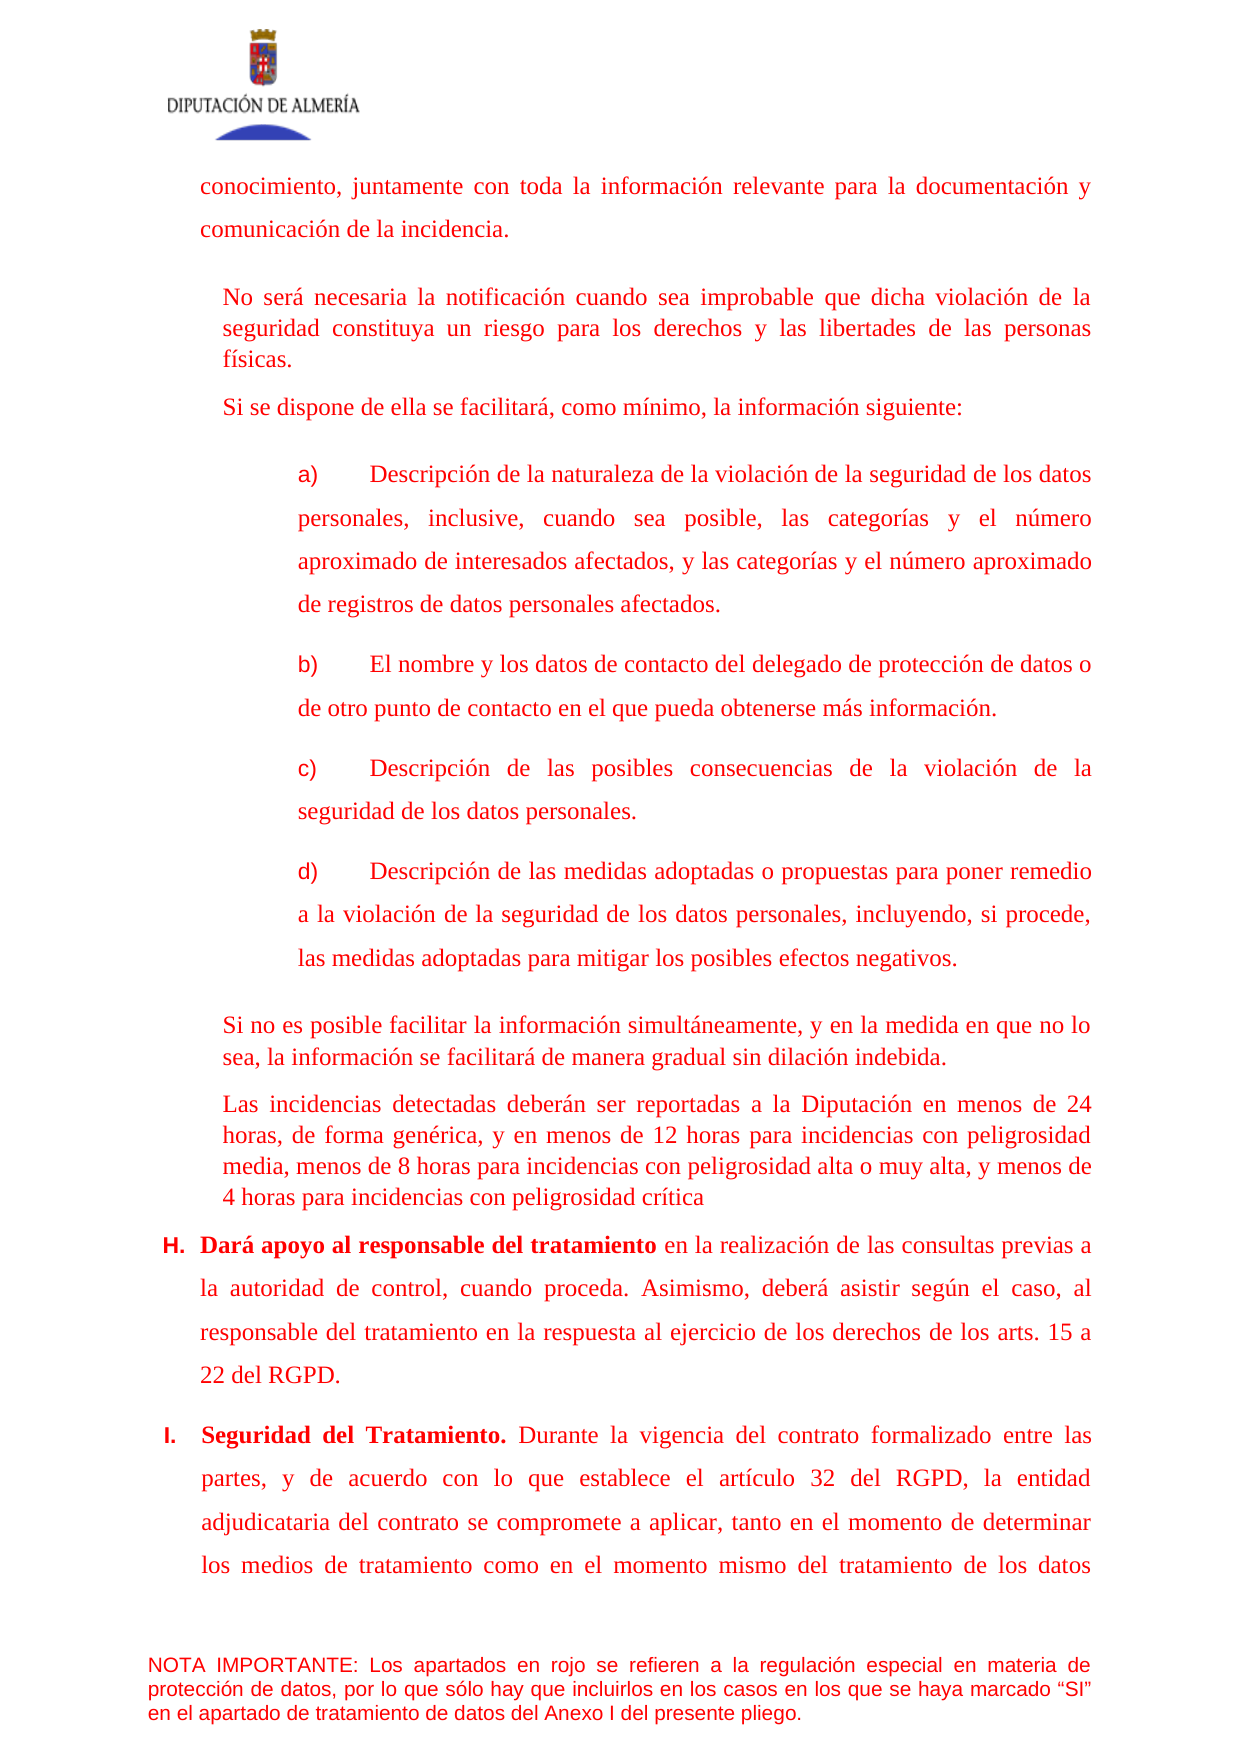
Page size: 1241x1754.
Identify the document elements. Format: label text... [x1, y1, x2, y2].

text Las incidencias detectadas deberán ser reportadas a la Diputación en menos de 24 horas, de forma genérica, y en menos de 12 horas para incidencias con peligrosidad media, menos de 8 horas para incidencias con peligrosidad alta o muy alta, y menos de 4 horas para incidencias con peligrosidad crítica [222, 1089, 1092, 1211]
list Descripción de las posibles consecuencias de la violación de la seguridad de los datos personales. [298, 753, 1092, 825]
list Descripción de las medidas adoptadas o propuestas para poner remedio a la violación de la seguridad de los datos personales, incluyendo, si procede, las medidas adoptadas para mitigar los posibles efectos negativos. [298, 856, 1092, 971]
text Si se dispone de ella se facilitará, como mínimo, la información siguiente: [222, 392, 1092, 421]
list Descripción de la naturaleza de la violación de la seguridad de los datos personales, inclusive, cuando sea posible, las categorías y el número aproximado de interesados afectados, y las categorías y el número aproximado de registros de datos personales afectados. [298, 459, 1092, 618]
text Si no es posible facilitar la información simultáneamente, y en la medida en que no lo sea, la información se facilitará de manera gradual sin dilación indebida. [222, 1011, 1092, 1070]
list El nombre y los datos de contacto del delegado de protección de datos o de otro punto de contacto en el que pueda obtenerse más información. [298, 649, 1092, 721]
picture [167, 29, 361, 142]
list Dará apoyo al responsable del tratamiento en la realización de las consultas previas a la autoridad de control, cuando proceda. Asimismo, deberá asistir según el caso, al responsable del tratamiento en la respuesta al ejercicio de los derechos de los arts. 15 a 22 del RGPD. [162, 1230, 1092, 1389]
text No será necesaria la notificación cuando sea improbable que dicha violación de la seguridad constituya un riesgo para los derechos y las libertades de las personas físicas. [222, 282, 1092, 373]
